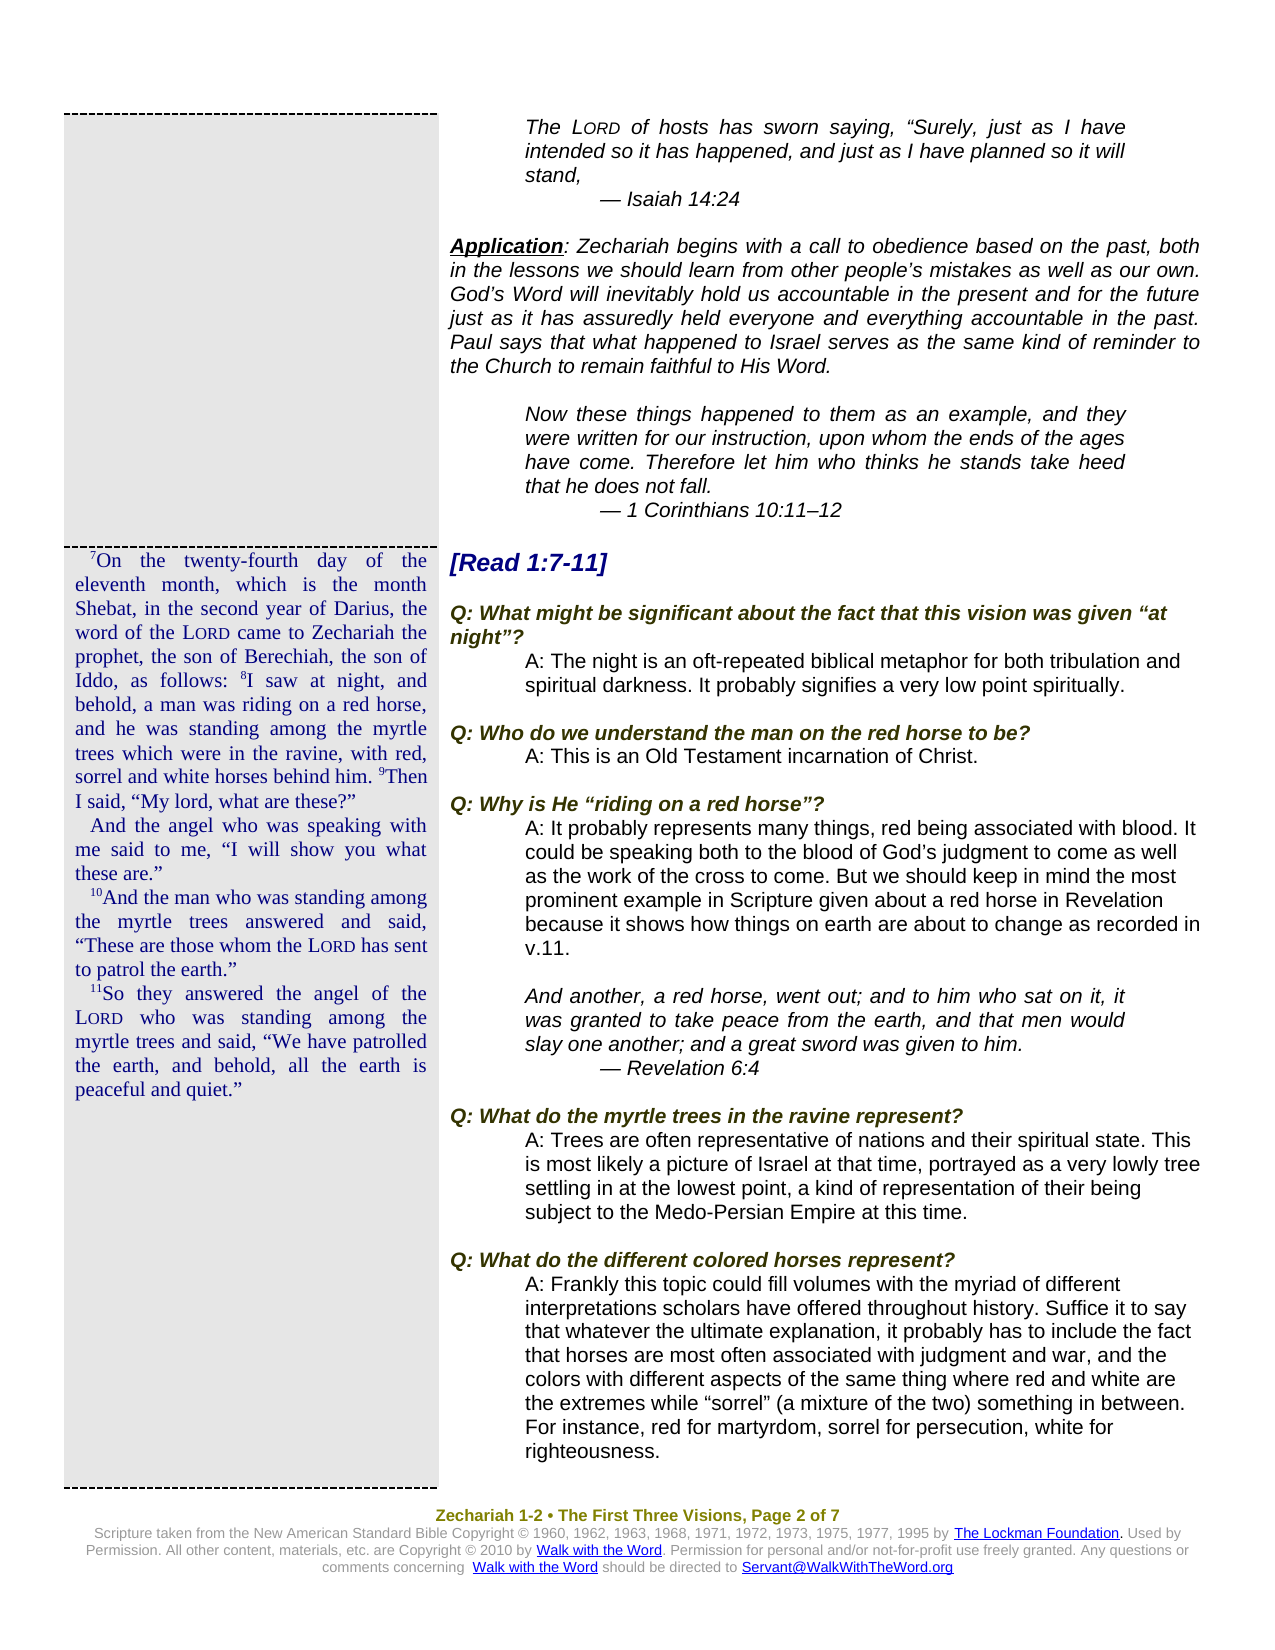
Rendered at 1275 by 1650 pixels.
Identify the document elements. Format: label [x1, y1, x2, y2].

table_cell [64, 113, 439, 546]
table_cell [439, 546, 1213, 1487]
table_cell [64, 546, 439, 1487]
table_cell [439, 113, 1213, 546]
